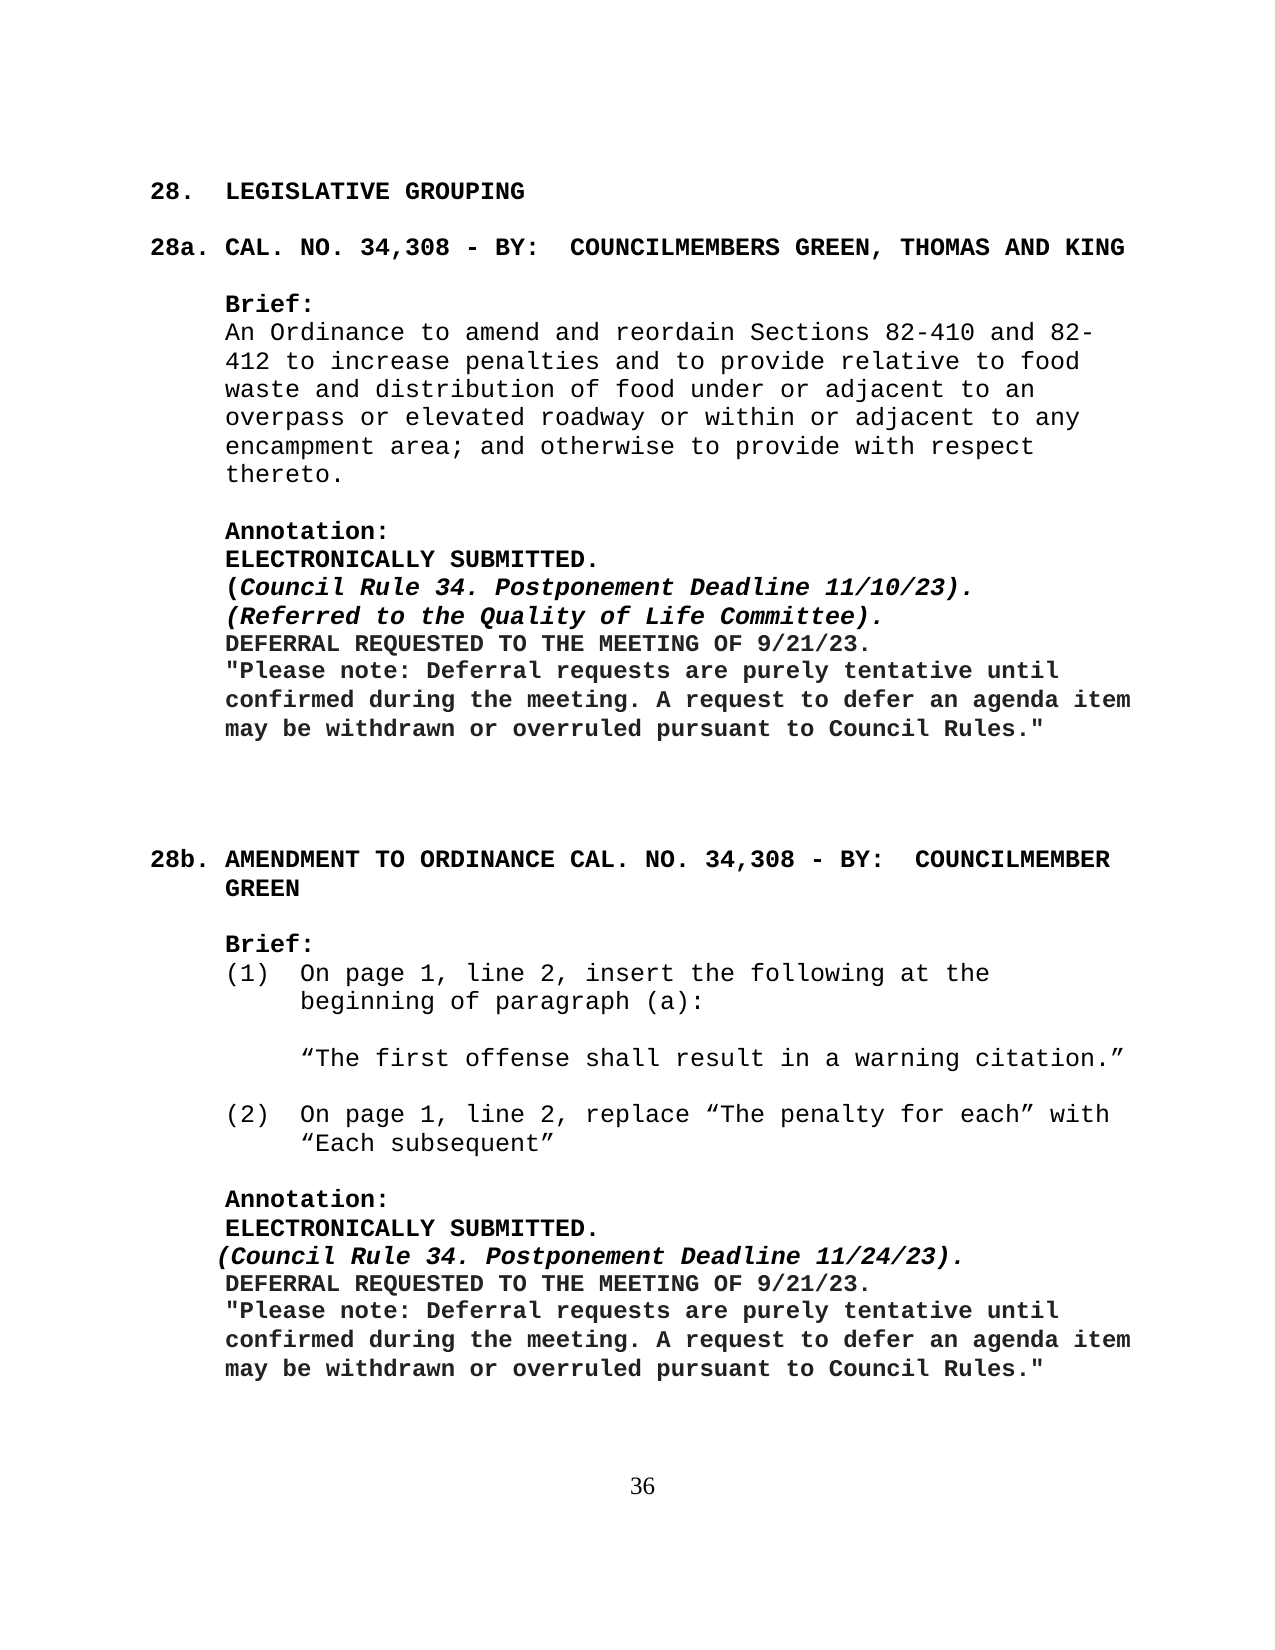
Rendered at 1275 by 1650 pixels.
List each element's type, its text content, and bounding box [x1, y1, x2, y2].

text "Please note: Deferral requests are purely tentative until confirmed during the meeting. A request to defer an agenda item may be withdrawn or overruled pursuant to Council Rules." [225, 1299, 1134, 1384]
text 28a. CAL. NO. 34,308 - BY: COUNCILMEMBERS GREEN, THOMAS AND KING [150, 235, 1134, 263]
text Brief: [225, 292, 1134, 320]
text ELECTRONICALLY SUBMITTED. [225, 1215, 1134, 1243]
text An Ordinance to amend and reordain Sections 82-410 and 82-412 to increase penalties and to provide relative to food waste and distribution of food under or adjacent to an overpass or elevated roadway or within or adjacent to any encampment area; and otherwise to provide with respect thereto. [225, 320, 1134, 490]
text 28b. AMENDMENT TO ORDINANCE CAL. NO. 34,308 - BY: COUNCILMEMBER GREEN [150, 847, 1134, 903]
text (Council Rule 34. Postponement Deadline 11/24/23). [150, 1243, 1134, 1272]
text (Council Rule 34. Postponement Deadline 11/10/23). [225, 575, 1134, 603]
text "Please note: Deferral requests are purely tentative until confirmed during the meeting. A request to defer an agenda item may be withdrawn or overruled pursuant to Council Rules." [225, 659, 1134, 743]
text Annotation: [225, 518, 1134, 547]
list LEGISLATIVE GROUPING [150, 178, 1134, 207]
text (Referred to the Quality of Life Committee). [225, 603, 1134, 632]
text “The first offense shall result in a warning citation.” [225, 1045, 1134, 1073]
text (2) On page 1, line 2, replace “The penalty for each” with “Each subsequent” [225, 1102, 1134, 1158]
text Annotation: [225, 1187, 1134, 1215]
text DEFERRAL REQUESTED TO THE MEETING OF 9/21/23. [225, 632, 1134, 659]
text (1) On page 1, line 2, insert the following at the beginning of paragraph (a): [225, 960, 1134, 1017]
text Brief: [225, 932, 1134, 960]
text ELECTRONICALLY SUBMITTED. [225, 547, 1134, 575]
text DEFERRAL REQUESTED TO THE MEETING OF 9/21/23. [225, 1272, 1134, 1299]
